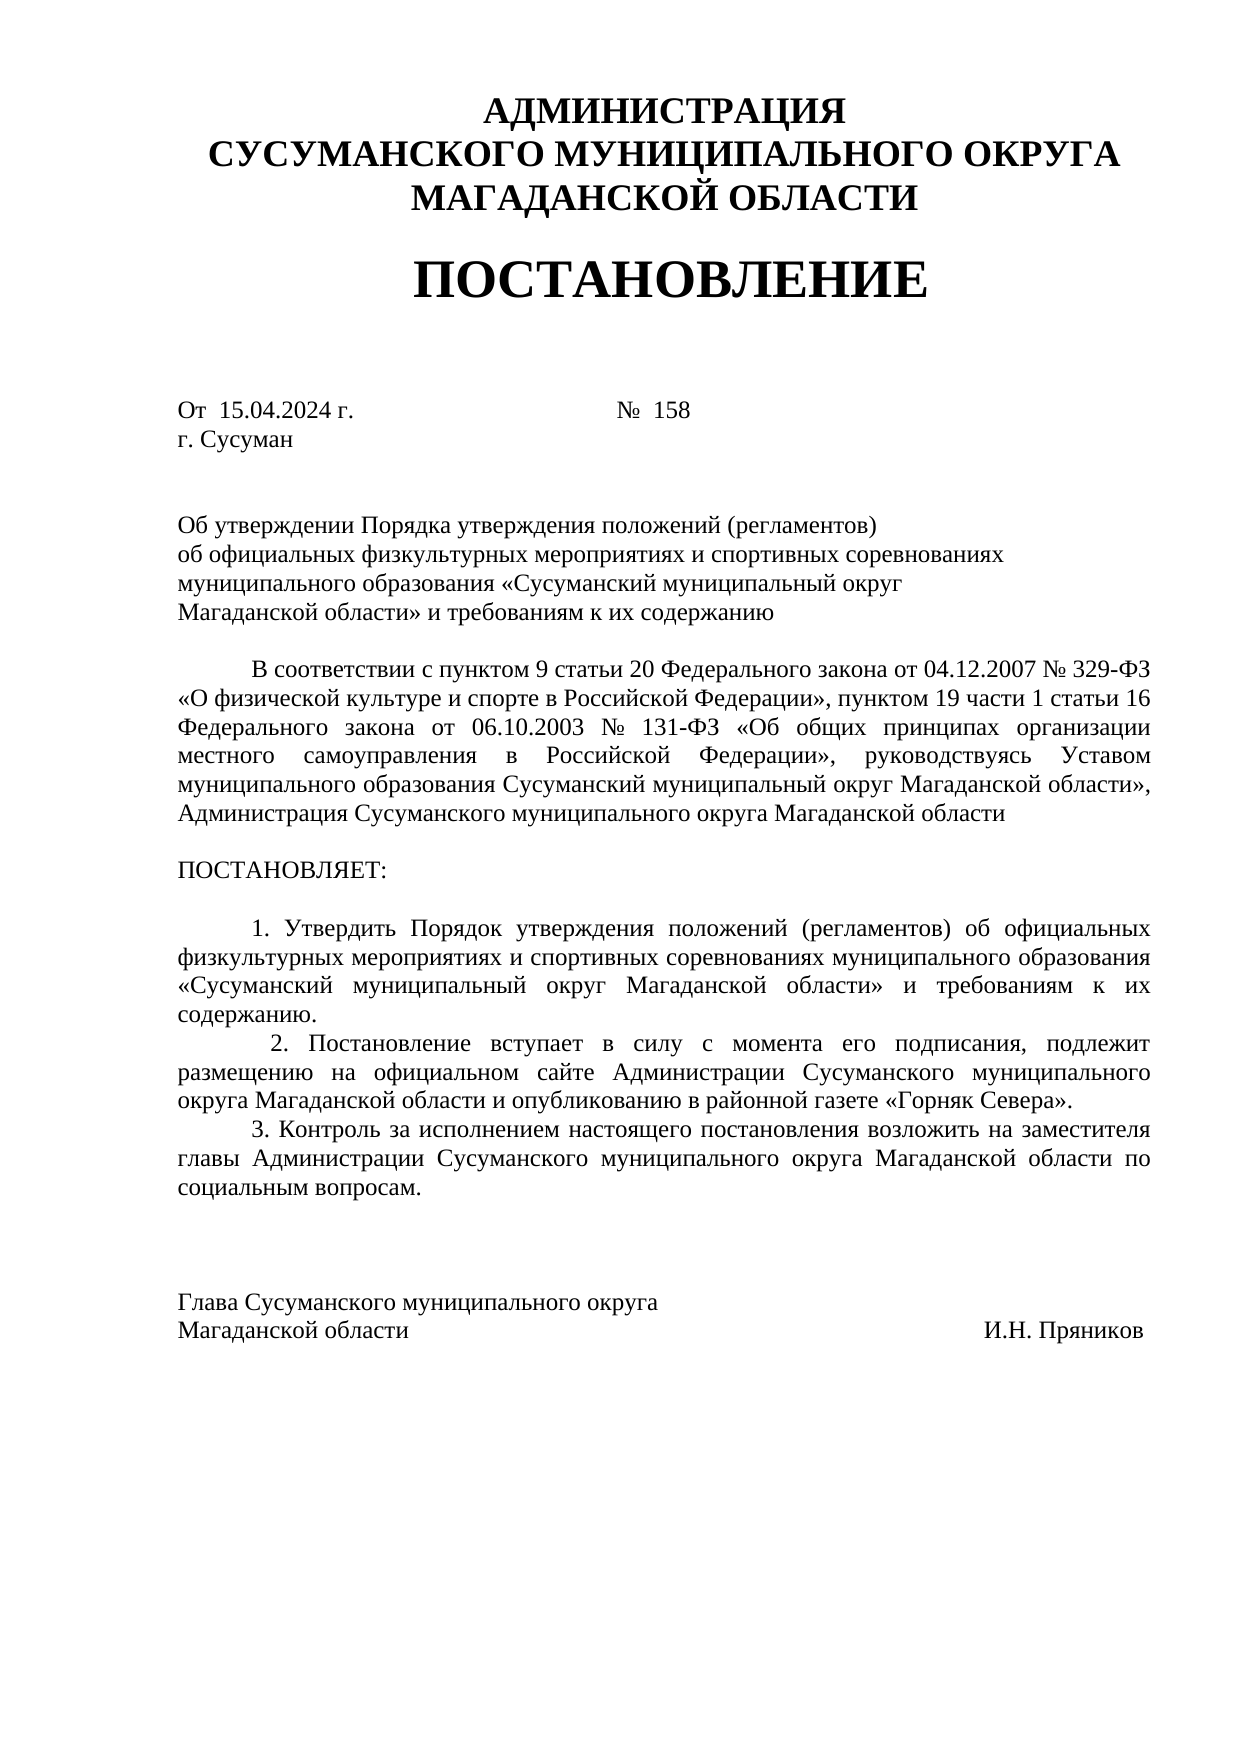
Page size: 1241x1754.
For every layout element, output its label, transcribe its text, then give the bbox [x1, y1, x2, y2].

text муниципального образования «Сусуманский муниципальный округ [177, 568, 1152, 597]
text Магаданской области» и требованиям к их содержанию [177, 597, 1152, 625]
text СУСУМАНСКОГО МУНИЦИПАЛЬНОГО ОКРУГА [177, 132, 1152, 175]
text г. Сусуман [177, 424, 1152, 453]
text 3. Контроль за исполнением настоящего постановления возложить на заместителя главы Администрации Сусуманского муниципального округа Магаданской области по социальным вопросам. [177, 1114, 1152, 1200]
text 1. Утвердить Порядок утверждения положений (регламентов) об официальных физкультурных мероприятиях и спортивных соревнованиях муниципального образования «Сусуманский муниципальный округ Магаданской области» и требованиям к их содержанию. [177, 913, 1152, 1028]
text Об утверждении Порядка утверждения положений (регламентов) [177, 510, 1152, 539]
text В соответствии с пунктом 9 статьи 20 Федерального закона от 04.12.2007 № 329-ФЗ «О физической культуре и спорте в Российской Федерации», пунктом 19 части 1 статьи 16 Федерального закона от 06.10.2003 № 131-ФЗ «Об общих принципах организации местного самоуправления в Российской Федерации», руководствуясь Уставом муниципального образования Сусуманский муниципальный округ Магаданской области», Администрация Сусуманского муниципального округа Магаданской области [177, 654, 1152, 827]
text Магаданской области И.Н. Пряников [177, 1315, 1152, 1344]
text Глава Сусуманского муниципального округа [177, 1287, 1152, 1315]
text 2. Постановление вступает в силу с момента его подписания, подлежит размещению на официальном сайте Администрации Сусуманского муниципального округа Магаданской области и опубликованию в районной газете «Горняк Севера». [177, 1028, 1152, 1114]
text об официальных физкультурных мероприятиях и спортивных соревнованиях [177, 539, 1152, 568]
text ПОСТАНОВЛЕНИЕ [177, 247, 1152, 309]
text ПОСТАНОВЛЯЕТ: [177, 855, 1152, 884]
text АДМИНИСТРАЦИЯ [177, 89, 1152, 132]
text МАГАДАНСКОЙ ОБЛАСТИ [177, 175, 1152, 218]
text От 15.04.2024 г. № 158 [177, 395, 1152, 424]
